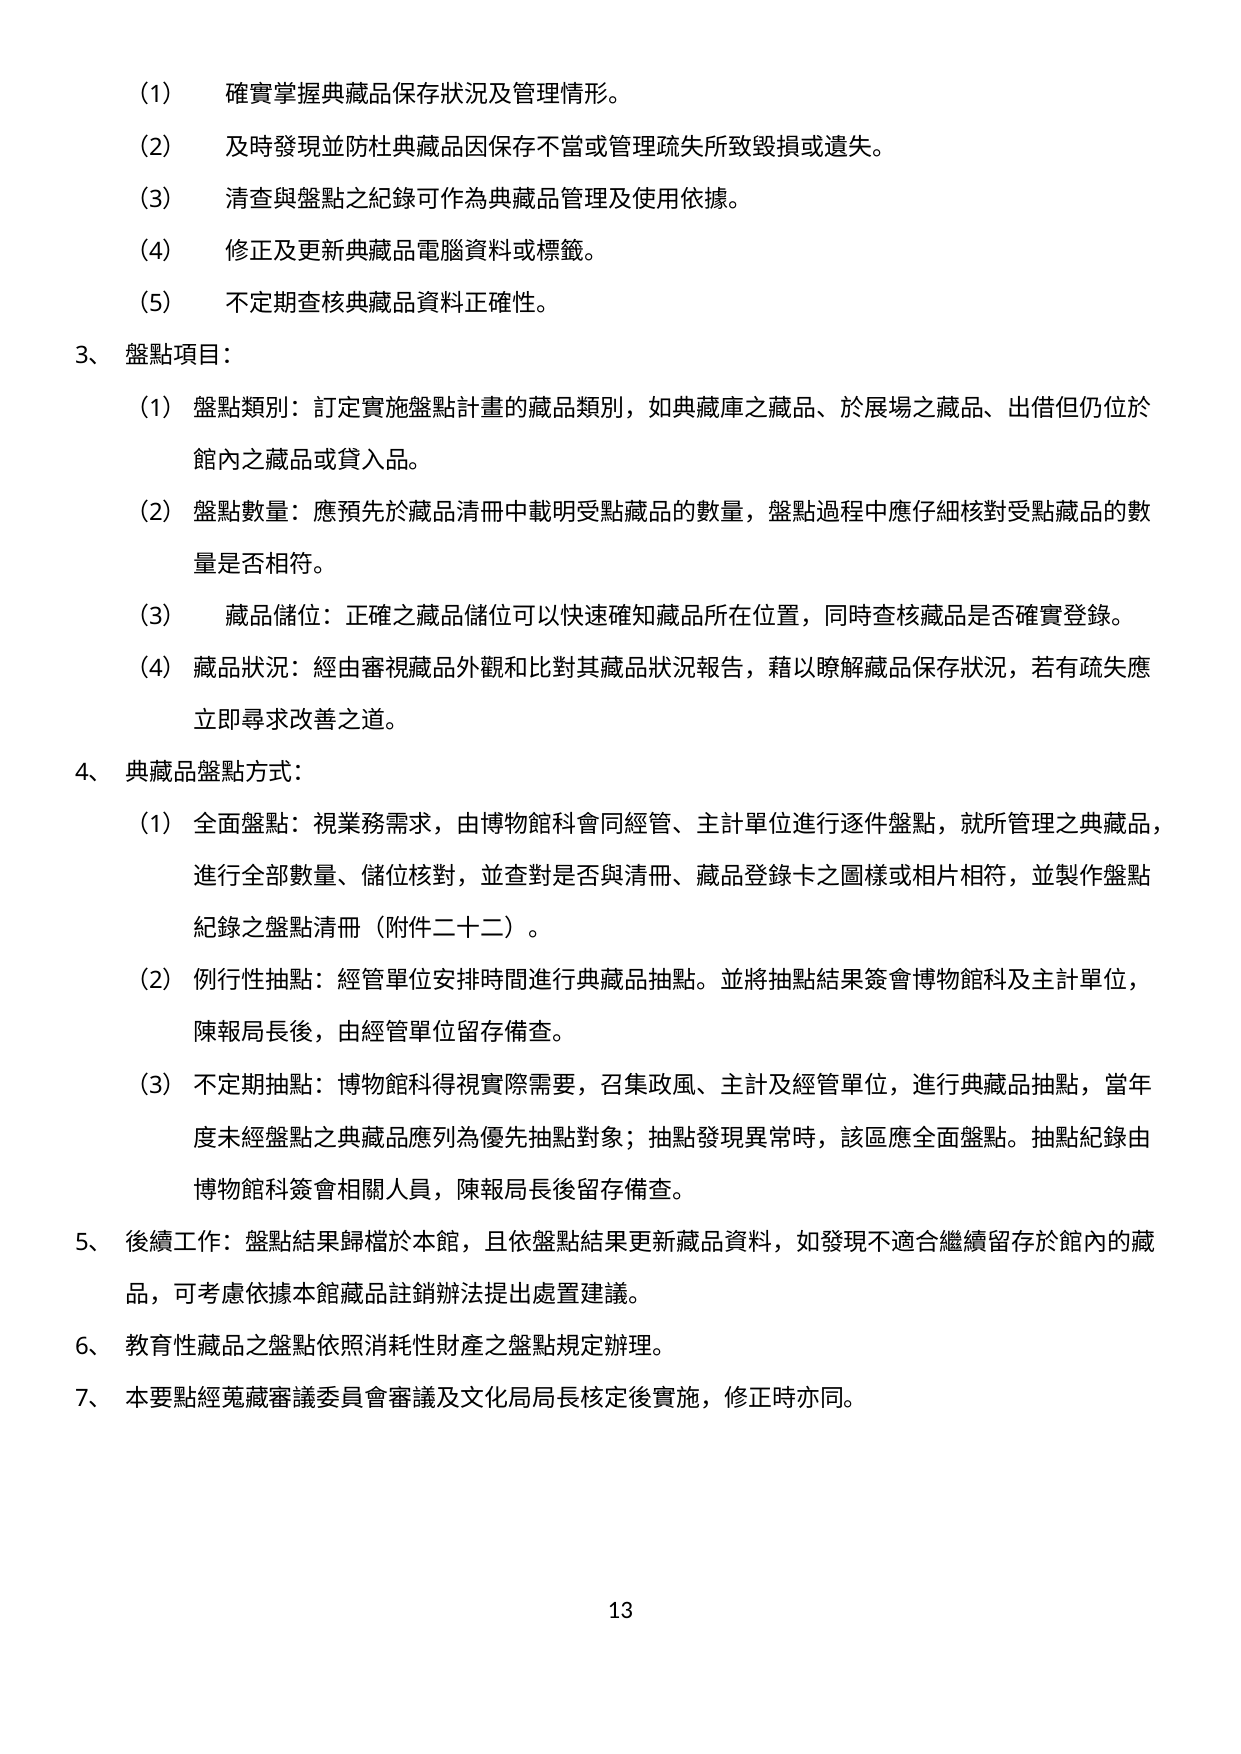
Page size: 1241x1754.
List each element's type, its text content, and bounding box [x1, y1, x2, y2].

list 不定期查核典藏品資料正確性。 [125, 284, 1165, 318]
list 典藏品盤點方式： [75, 752, 1165, 787]
list 及時發現並防杜典藏品因保存不當或管理疏失所致毀損或遺失。 [125, 127, 1165, 162]
list 藏品儲位：正確之藏品儲位可以快速確知藏品所在位置，同時查核藏品是否確實登錄。 [125, 596, 1165, 631]
list 全面盤點：視業務需求，由博物館科會同經管、主計單位進行逐件盤點，就所管理之典藏品，進行全部數量、儲位核對，並查對是否與清冊、藏品登錄卡之圖樣或相片相符，並製作盤點紀錄之盤點清冊（附件二十二）。 [125, 805, 1165, 943]
list 確實掌握典藏品保存狀況及管理情形。 [125, 75, 1165, 110]
list 盤點類別：訂定實施盤點計畫的藏品類別，如典藏庫之藏品、於展場之藏品、出借但仍位於館內之藏品或貸入品。 [125, 388, 1165, 475]
list 教育性藏品之盤點依照消耗性財產之盤點規定辦理。 [75, 1326, 1165, 1361]
list 例行性抽點：經管單位安排時間進行典藏品抽點。並將抽點結果簽會博物館科及主計單位，陳報局長後，由經管單位留存備查。 [125, 961, 1165, 1047]
list 後續工作：盤點結果歸檔於本館，且依盤點結果更新藏品資料，如發現不適合繼續留存於館內的藏品，可考慮依據本館藏品註銷辦法提出處置建議。 [75, 1222, 1165, 1309]
list 不定期抽點：博物館科得視實際需要，召集政風、主計及經管單位，進行典藏品抽點，當年度未經盤點之典藏品應列為優先抽點對象；抽點發現異常時，該區應全面盤點。抽點紀錄由博物館科簽會相關人員，陳報局長後留存備查。 [125, 1065, 1165, 1205]
list 藏品狀況：經由審視藏品外觀和比對其藏品狀況報告，藉以瞭解藏品保存狀況，若有疏失應立即尋求改善之道。 [125, 648, 1165, 735]
list 盤點數量：應預先於藏品清冊中載明受點藏品的數量，盤點過程中應仔細核對受點藏品的數量是否相符。 [125, 492, 1165, 579]
list 修正及更新典藏品電腦資料或標籤。 [125, 232, 1165, 266]
list 清查與盤點之紀錄可作為典藏品管理及使用依據。 [125, 179, 1165, 214]
list 本要點經蒐藏審議委員會審議及文化局局長核定後實施，修正時亦同。 [75, 1378, 1165, 1413]
list 盤點項目： [75, 336, 1165, 371]
